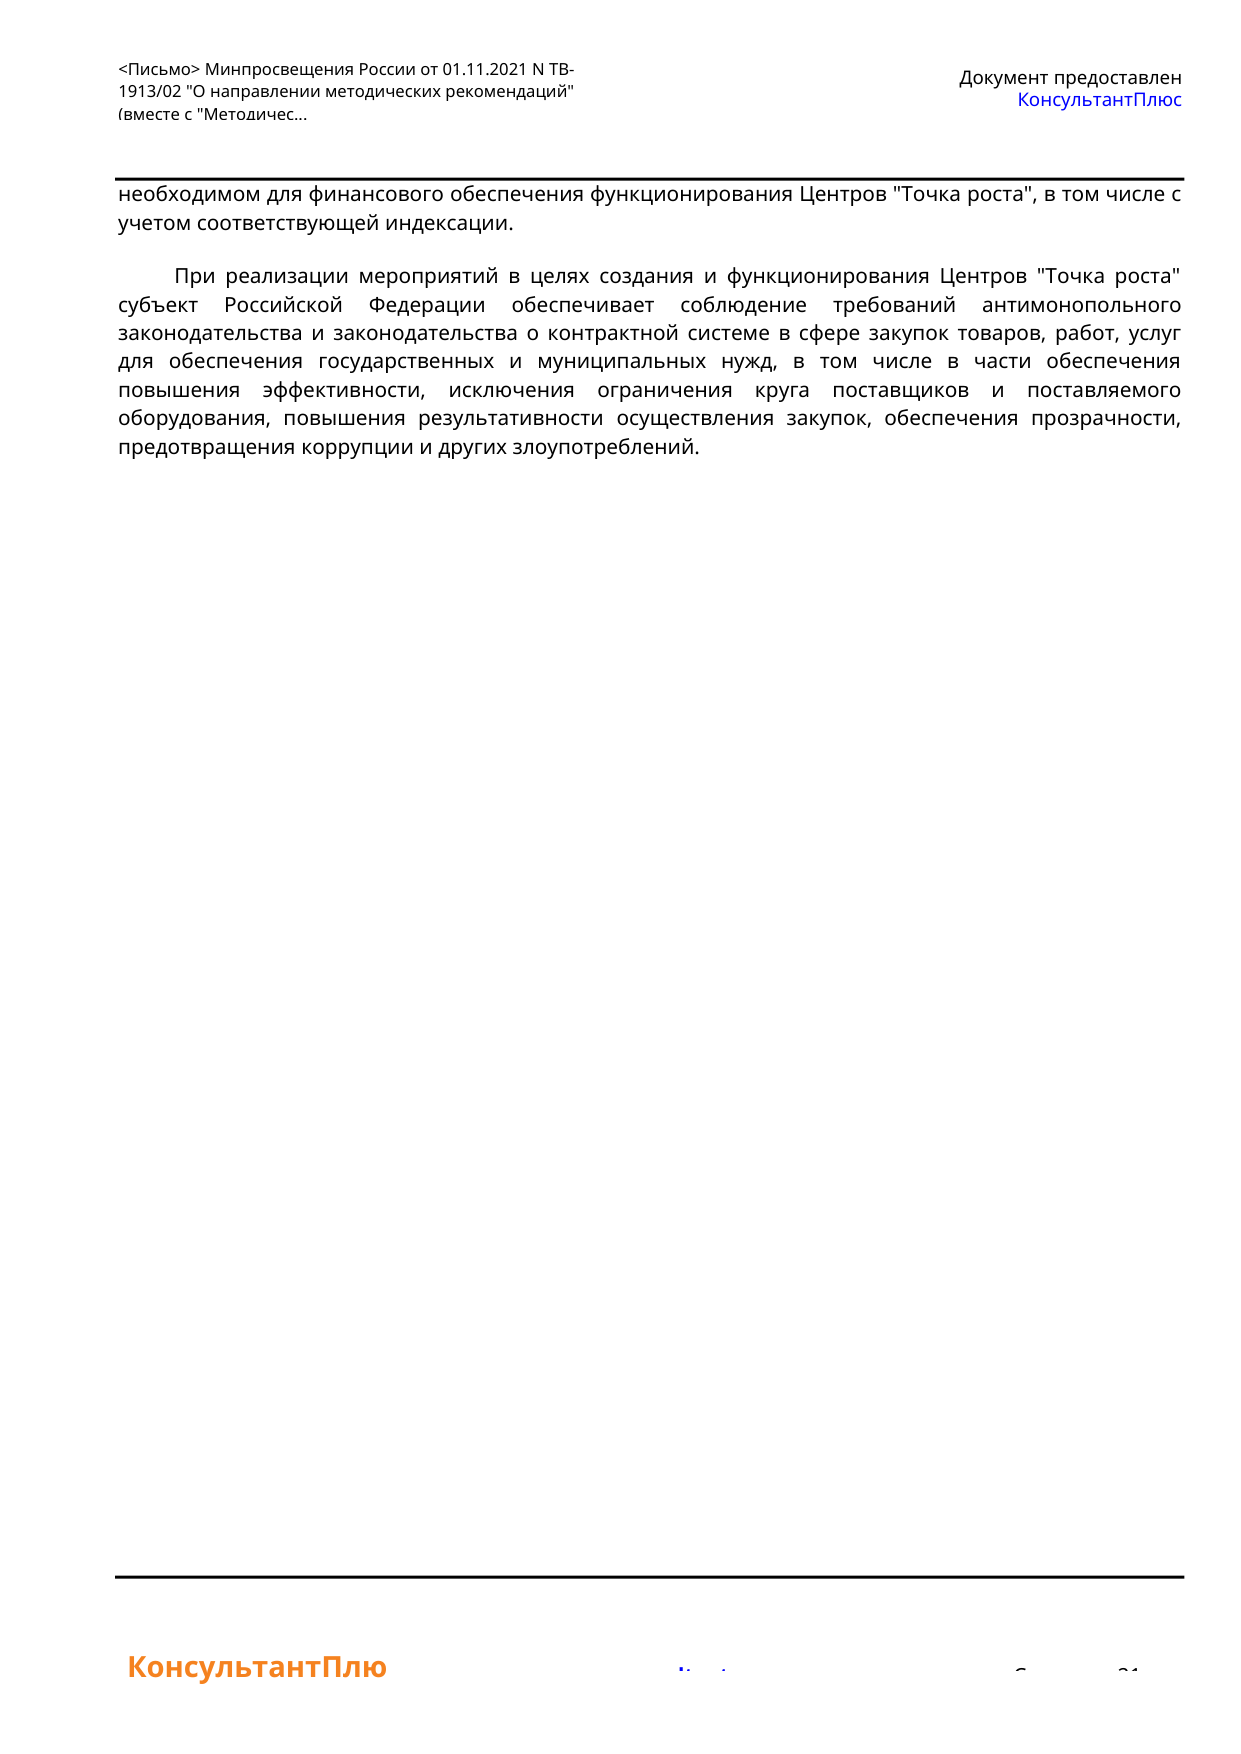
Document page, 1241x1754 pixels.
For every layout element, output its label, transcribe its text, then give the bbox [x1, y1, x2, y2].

text При реализации мероприятий в целях создания и функционирования Центров "Точка роста" субъект Российской Федерации обеспечивает соблюдение требований антимонопольного законодательства и законодательства о контрактной системе в сфере закупок товаров, работ, услуг для обеспечения государственных и муниципальных нужд, в том числе в части обеспечения повышения эффективности, исключения ограничения круга поставщиков и поставляемого оборудования, повышения результативности осуществления закупок, обеспечения прозрачности, предотвращения коррупции и других злоупотреблений. [118, 261, 1182, 460]
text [118, 179, 1181, 236]
